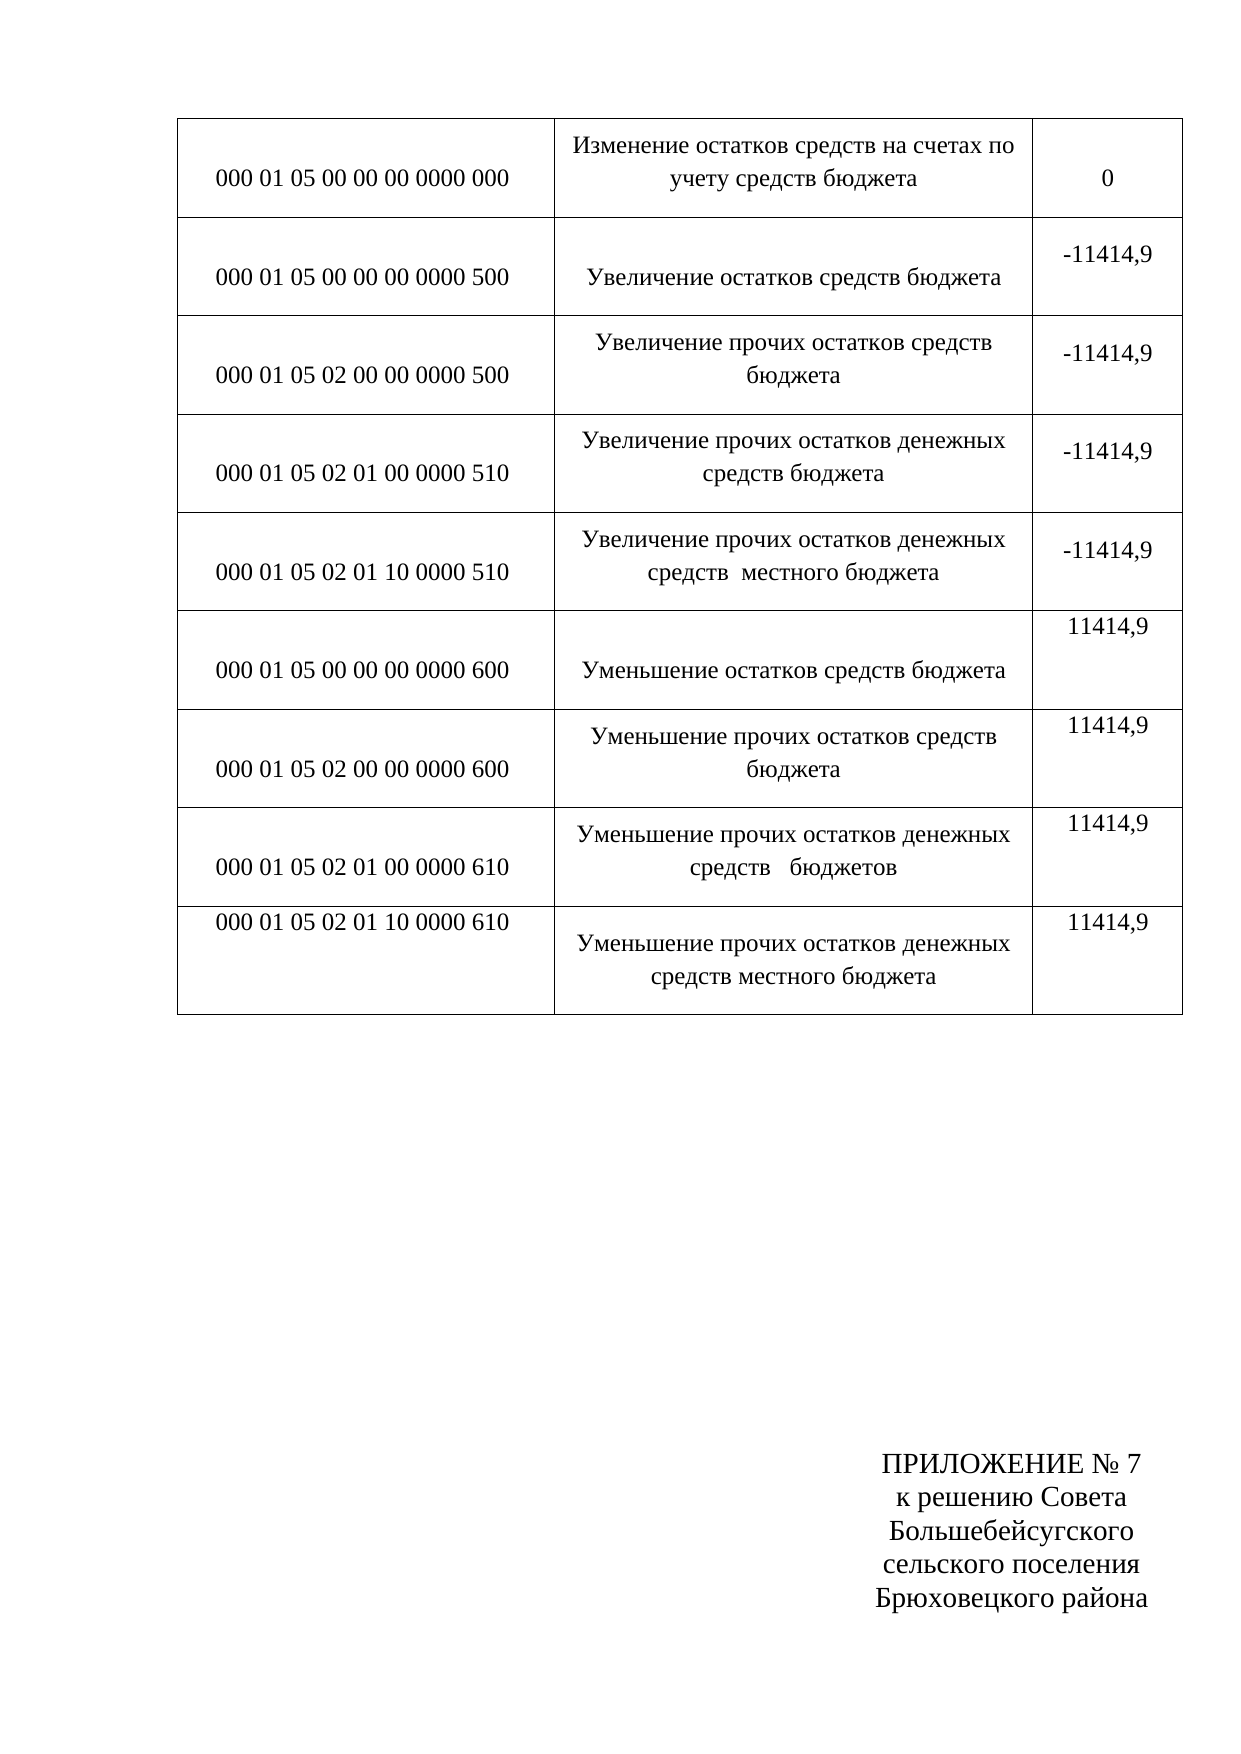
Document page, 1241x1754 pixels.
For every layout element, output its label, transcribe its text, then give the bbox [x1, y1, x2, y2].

table_cell Увеличение прочих остатков денежных средств бюджета [555, 415, 1032, 512]
table_cell 0 [1033, 119, 1182, 217]
table_cell -11414,9 [1033, 218, 1182, 315]
table_cell 000 01 05 00 00 00 0000 500 [178, 218, 554, 315]
text к решению Совета [842, 1479, 1181, 1513]
table_cell 11414,9 [1033, 907, 1182, 1014]
table_cell Уменьшение прочих остатков денежных средств местного бюджета [555, 907, 1032, 1014]
text Большебейсугского [842, 1513, 1181, 1547]
table_cell 000 01 05 02 01 00 0000 610 [178, 808, 554, 906]
table_cell 000 01 05 02 01 10 0000 510 [178, 513, 554, 610]
table_cell 000 01 05 00 00 00 0000 000 [178, 119, 554, 217]
text Брюховецкого района [842, 1580, 1181, 1614]
table_cell 11414,9 [1033, 611, 1182, 709]
table_cell 000 01 05 02 00 00 0000 500 [178, 316, 554, 413]
text ПРИЛОЖЕНИЕ № 7 [842, 1446, 1181, 1479]
table_cell Уменьшение прочих остатков денежных средств бюджетов [555, 808, 1032, 906]
text сельского поселения [842, 1547, 1181, 1580]
table_cell Изменение остатков средств на счетах по учету средств бюджета [555, 119, 1032, 217]
table_cell Уменьшение прочих остатков средств бюджета [555, 710, 1032, 807]
table_cell 11414,9 [1033, 710, 1182, 807]
table_cell -11414,9 [1033, 513, 1182, 610]
table_cell 000 01 05 02 00 00 0000 600 [178, 710, 554, 807]
table_cell 11414,9 [1033, 808, 1182, 906]
table_cell -11414,9 [1033, 316, 1182, 413]
table_cell -11414,9 [1033, 415, 1182, 512]
table_cell Увеличение остатков средств бюджета [555, 218, 1032, 315]
table_cell 000 01 05 02 01 10 0000 610 [178, 907, 554, 1014]
table_cell 000 01 05 02 01 00 0000 510 [178, 415, 554, 512]
table_cell Увеличение прочих остатков денежных средств местного бюджета [555, 513, 1032, 610]
table_cell Уменьшение остатков средств бюджета [555, 611, 1032, 709]
table_cell Увеличение прочих остатков средств бюджета [555, 316, 1032, 413]
table_cell 000 01 05 00 00 00 0000 600 [178, 611, 554, 709]
